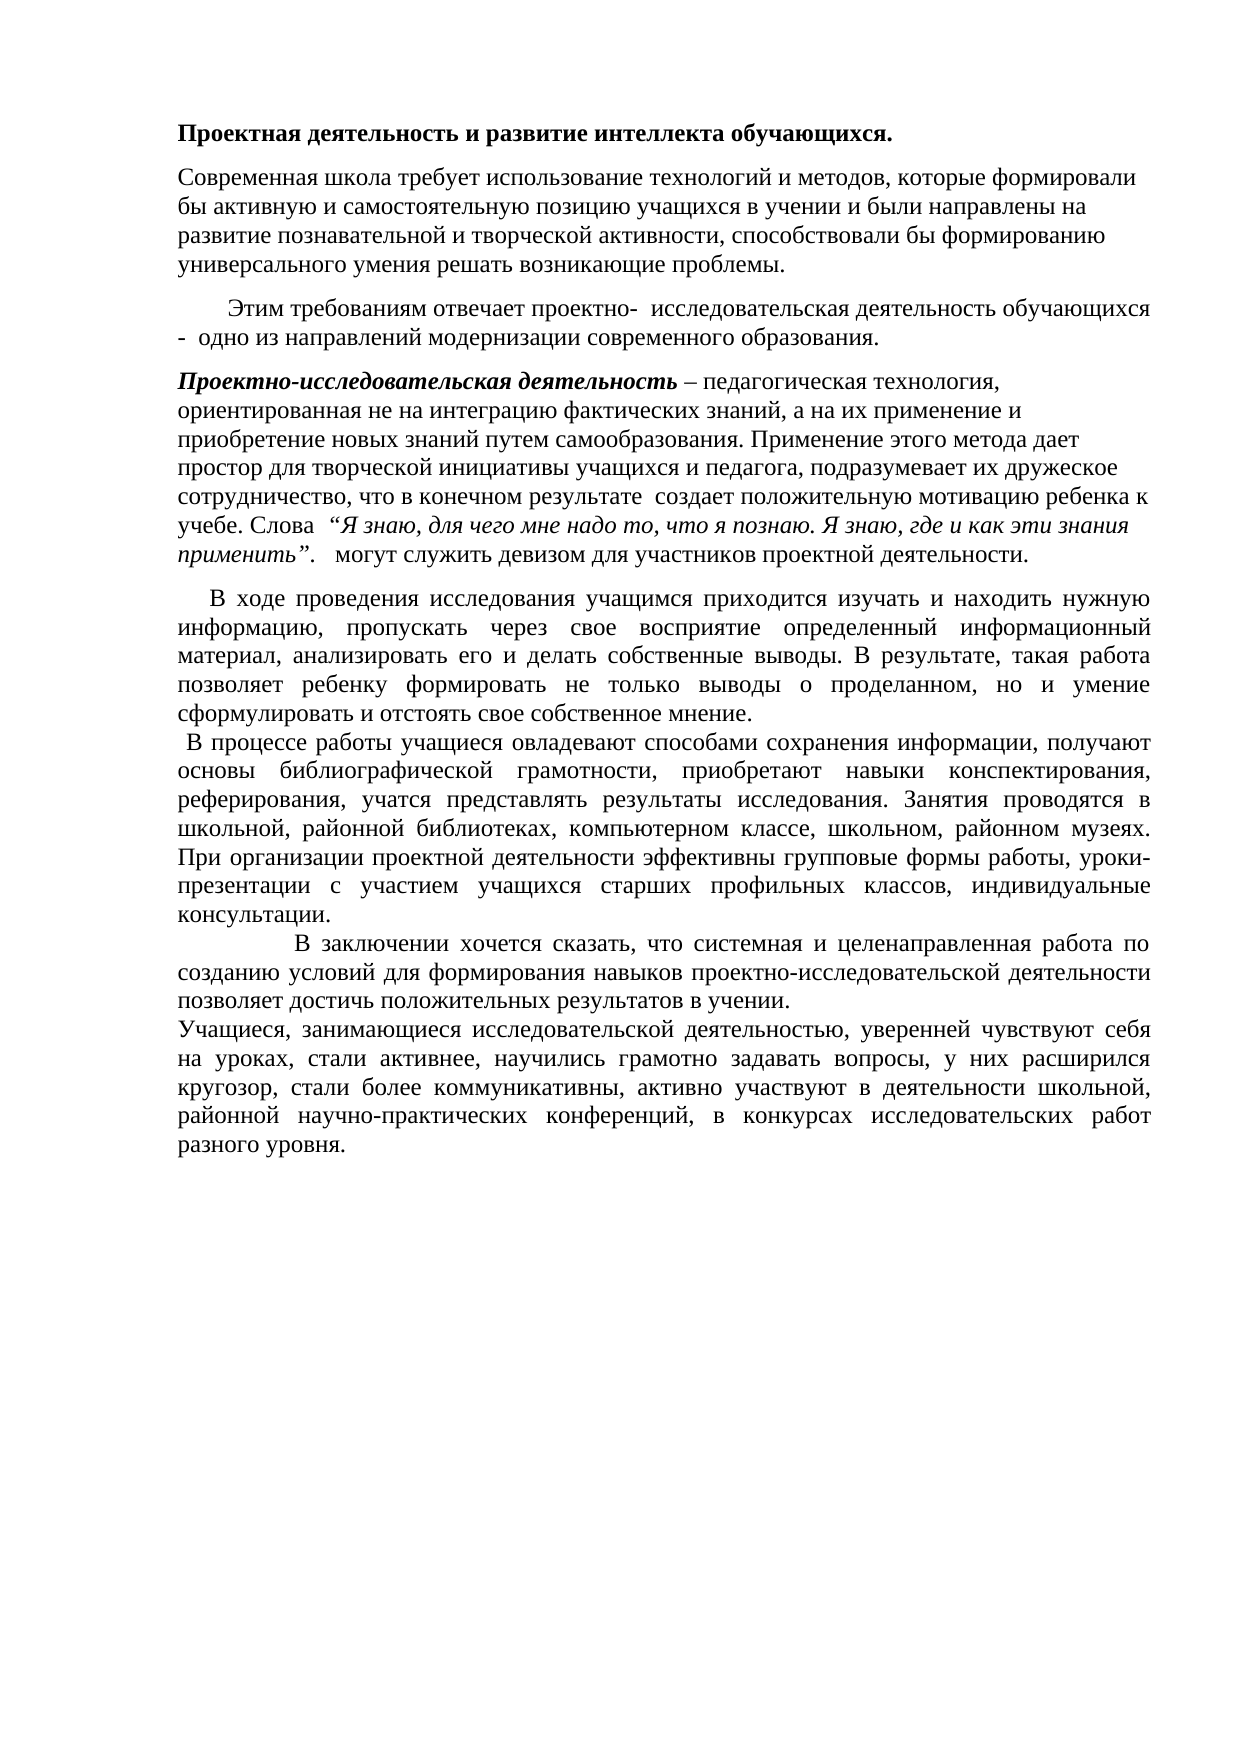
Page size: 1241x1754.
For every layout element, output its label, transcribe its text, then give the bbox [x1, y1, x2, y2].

text В ходе проведения исследования учащимся приходится изучать и находить нужную информацию, пропускать через свое восприятие определенный информационный материал, анализировать его и делать собственные выводы. В результате, такая работа позволяет ребенку формировать не только выводы о проделанном, но и умение сформулировать и отстоять свое собственное мнение. [177, 583, 1152, 727]
text Проектно-исследовательская деятельность – педагогическая технология, ориентированная не на интеграцию фактических знаний, а на их применение и приобретение новых знаний путем самообразования. Применение этого метода дает простор для творческой инициативы учащихся и педагога, подразумевает их дружеское сотрудничество, что в конечном результате создает положительную мотивацию ребенка к учебе. Слова “Я знаю, для чего мне надо то, что я познаю. Я знаю, где и как эти знания применить”. могут служить девизом для участников проектной деятельности. [177, 366, 1152, 567]
text Современная школа требует использование технологий и методов, которые формировали бы активную и самостоятельную позицию учащихся в учении и были направлены на развитие познавательной и творческой активности, способствовали бы формированию универсального умения решать возникающие проблемы. [177, 162, 1152, 277]
text В заключении хочется сказать, что системная и целенаправленная работа по созданию условий для формирования навыков проектно-исследовательской деятельности позволяет достичь положительных результатов в учении. [177, 928, 1152, 1014]
text В процессе работы учащиеся овладевают способами сохранения информации, получают основы библиографической грамотности, приобретают навыки конспектирования, реферирования, учатся представлять результаты исследования. Занятия проводятся в школьной, районной библиотеках, компьютерном классе, школьном, районном музеях. При организации проектной деятельности эффективны групповые формы работы, уроки-презентации с участием учащихся старших профильных классов, индивидуальные консультации. [177, 727, 1152, 928]
text Проектная деятельность и развитие интеллекта обучающихся. [177, 118, 1152, 147]
text Этим требованиям отвечает проектно- исследовательская деятельность обучающихся - одно из направлений модернизации современного образования. [177, 293, 1152, 351]
text Учащиеся, занимающиеся исследовательской деятельностью, уверенней чувствуют себя на уроках, стали активнее, научились грамотно задавать вопросы, у них расширился кругозор, стали более коммуникативны, активно участвуют в деятельности школьной, районной научно-практических конференций, в конкурсах исследовательских работ разного уровня. [177, 1014, 1152, 1158]
